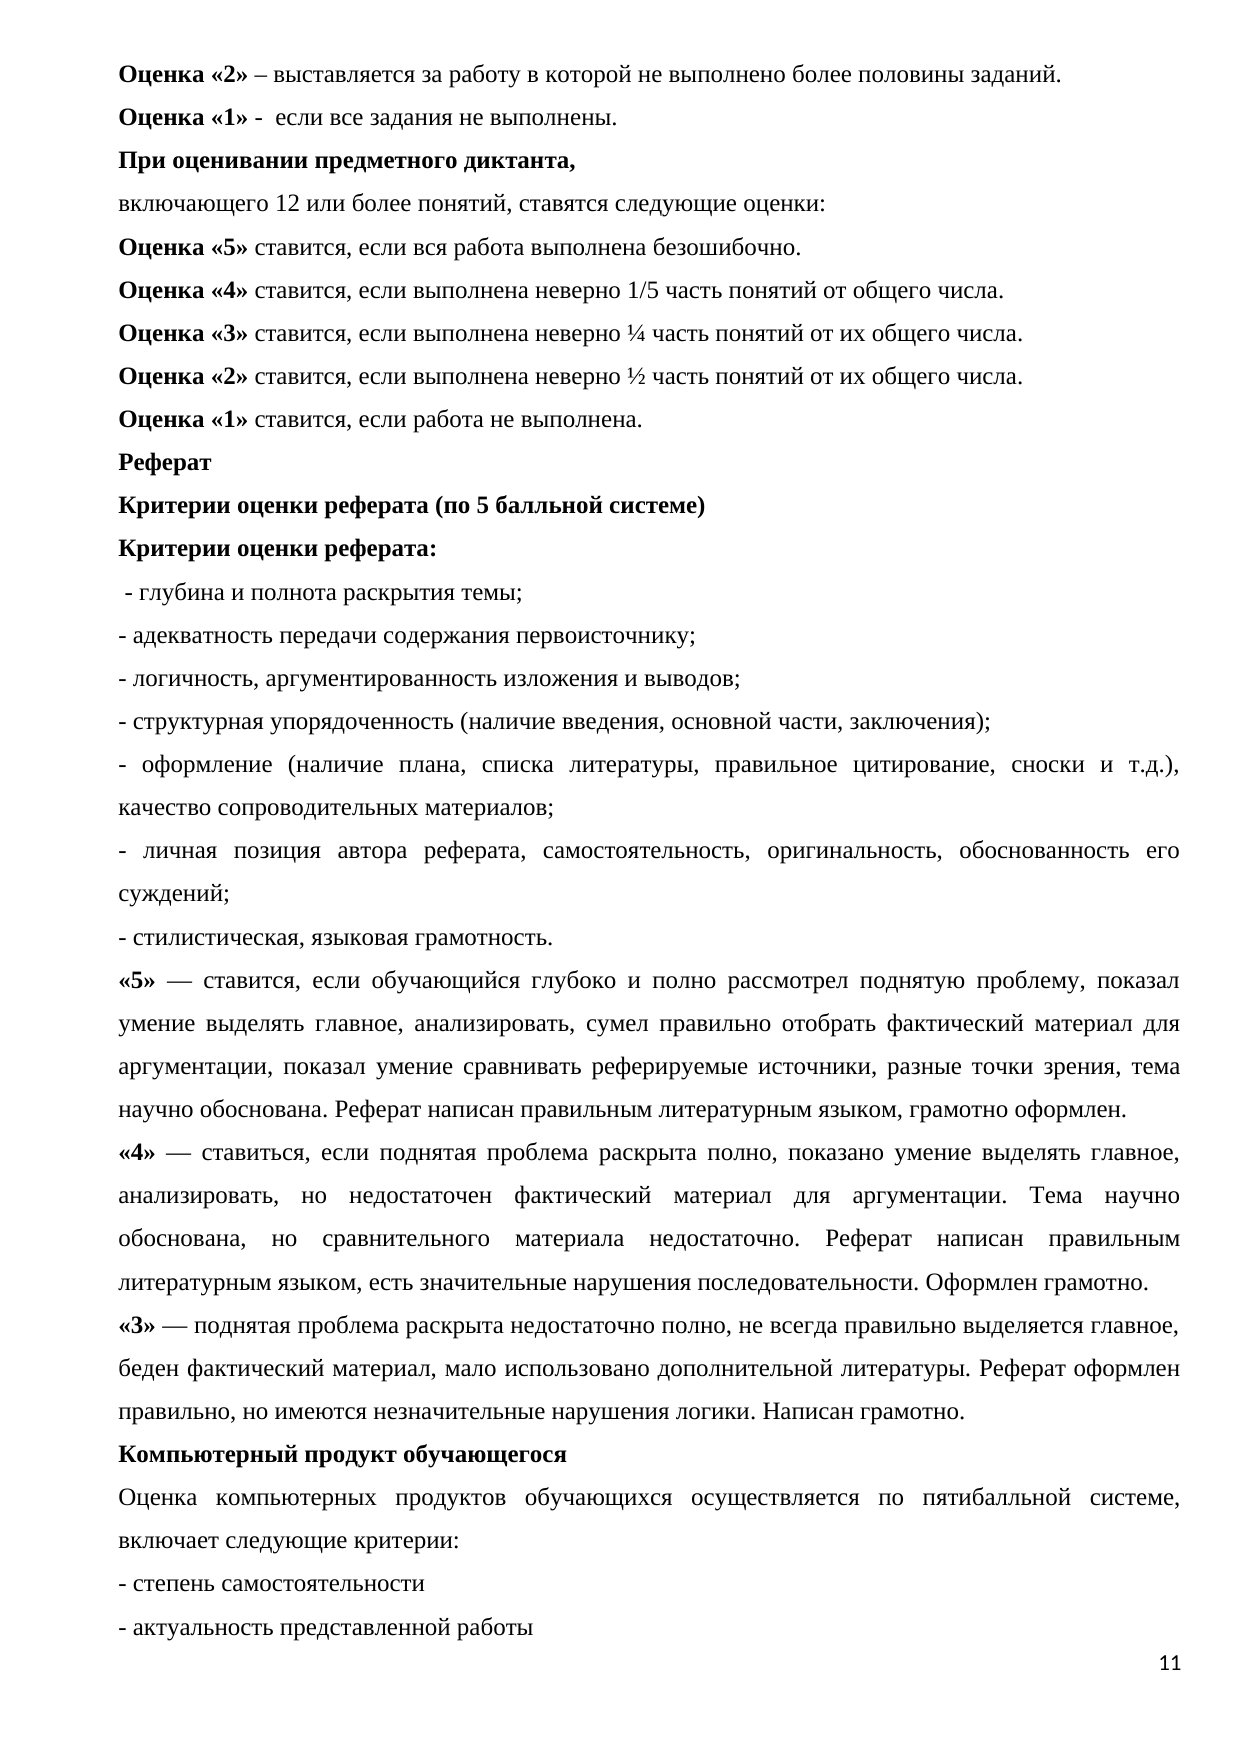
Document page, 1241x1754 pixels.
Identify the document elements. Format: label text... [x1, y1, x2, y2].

text «3» — поднятая проблема раскрыта недостаточно полно, не всегда правильно выделяется главное, беден фактический материал, мало использовано дополнительной литературы. Реферат оформлен правильно, но имеются незначительные нарушения логики. Написан грамотно. [118, 1310, 1181, 1425]
text Критерии оценки реферата: [118, 533, 1181, 562]
text - логичность, аргументированность изложения и выводов; [118, 663, 1181, 692]
text - глубина и полнота раскрытия темы; [118, 577, 1181, 605]
text Оценка «4» ставится, если выполнена неверно 1/5 часть понятий от общего числа. [118, 275, 1181, 303]
text - стилистическая, языковая грамотность. [118, 922, 1181, 950]
text «4» — ставиться, если поднятая проблема раскрыта полно, показано умение выделять главное, анализировать, но недостаточен фактический материал для аргументации. Тема научно обоснована, но сравнительного материала недостаточно. Реферат написан правильным литературным языком, есть значительные нарушения последовательности. Оформлен грамотно. [118, 1137, 1181, 1295]
text «5» — ставится, если обучающийся глубоко и полно рассмотрел поднятую проблему, показал умение выделять главное, анализировать, сумел правильно отобрать фактический материал для аргументации, показал умение сравнивать реферируемые источники, разные точки зрения, тема научно обоснована. Реферат написан правильным литературным языком, грамотно оформлен. [118, 965, 1181, 1123]
text - адекватность передачи содержания первоисточнику; [118, 620, 1181, 648]
text Компьютерный продукт обучающегося [118, 1439, 1181, 1468]
text - степень самостоятельности [118, 1568, 1181, 1597]
text Оценка «3» ставится, если выполнена неверно ¼ часть понятий от их общего числа. [118, 318, 1181, 347]
text включающего 12 или более понятий, ставятся следующие оценки: [118, 188, 1181, 217]
text Оценка «2» – выставляется за работу в которой не выполнено более половины заданий. [118, 59, 1181, 88]
text - личная позиция автора реферата, самостоятельность, оригинальность, обоснованность его суждений; [118, 835, 1181, 907]
text Оценка компьютерных продуктов обучающихся осуществляется по пятибалльной системе, включает следующие критерии: [118, 1482, 1181, 1554]
text При оценивании предметного диктанта, [118, 145, 1181, 174]
text Критерии оценки реферата (по 5 балльной системе) [118, 490, 1181, 519]
text Оценка «2» ставится, если выполнена неверно ½ часть понятий от их общего числа. [118, 361, 1181, 390]
text Оценка «1» ставится, если работа не выполнена. [118, 404, 1181, 433]
text - оформление (наличие плана, списка литературы, правильное цитирование, сноски и т.д.), качество сопроводительных материалов; [118, 749, 1181, 821]
text Оценка «5» ставится, если вся работа выполнена безошибочно. [118, 232, 1181, 260]
text Реферат [118, 447, 1181, 476]
text - актуальность представленной работы [118, 1612, 1181, 1640]
text Оценка «1» - если все задания не выполнены. [118, 102, 1181, 131]
text - структурная упорядоченность (наличие введения, основной части, заключения); [118, 706, 1181, 735]
